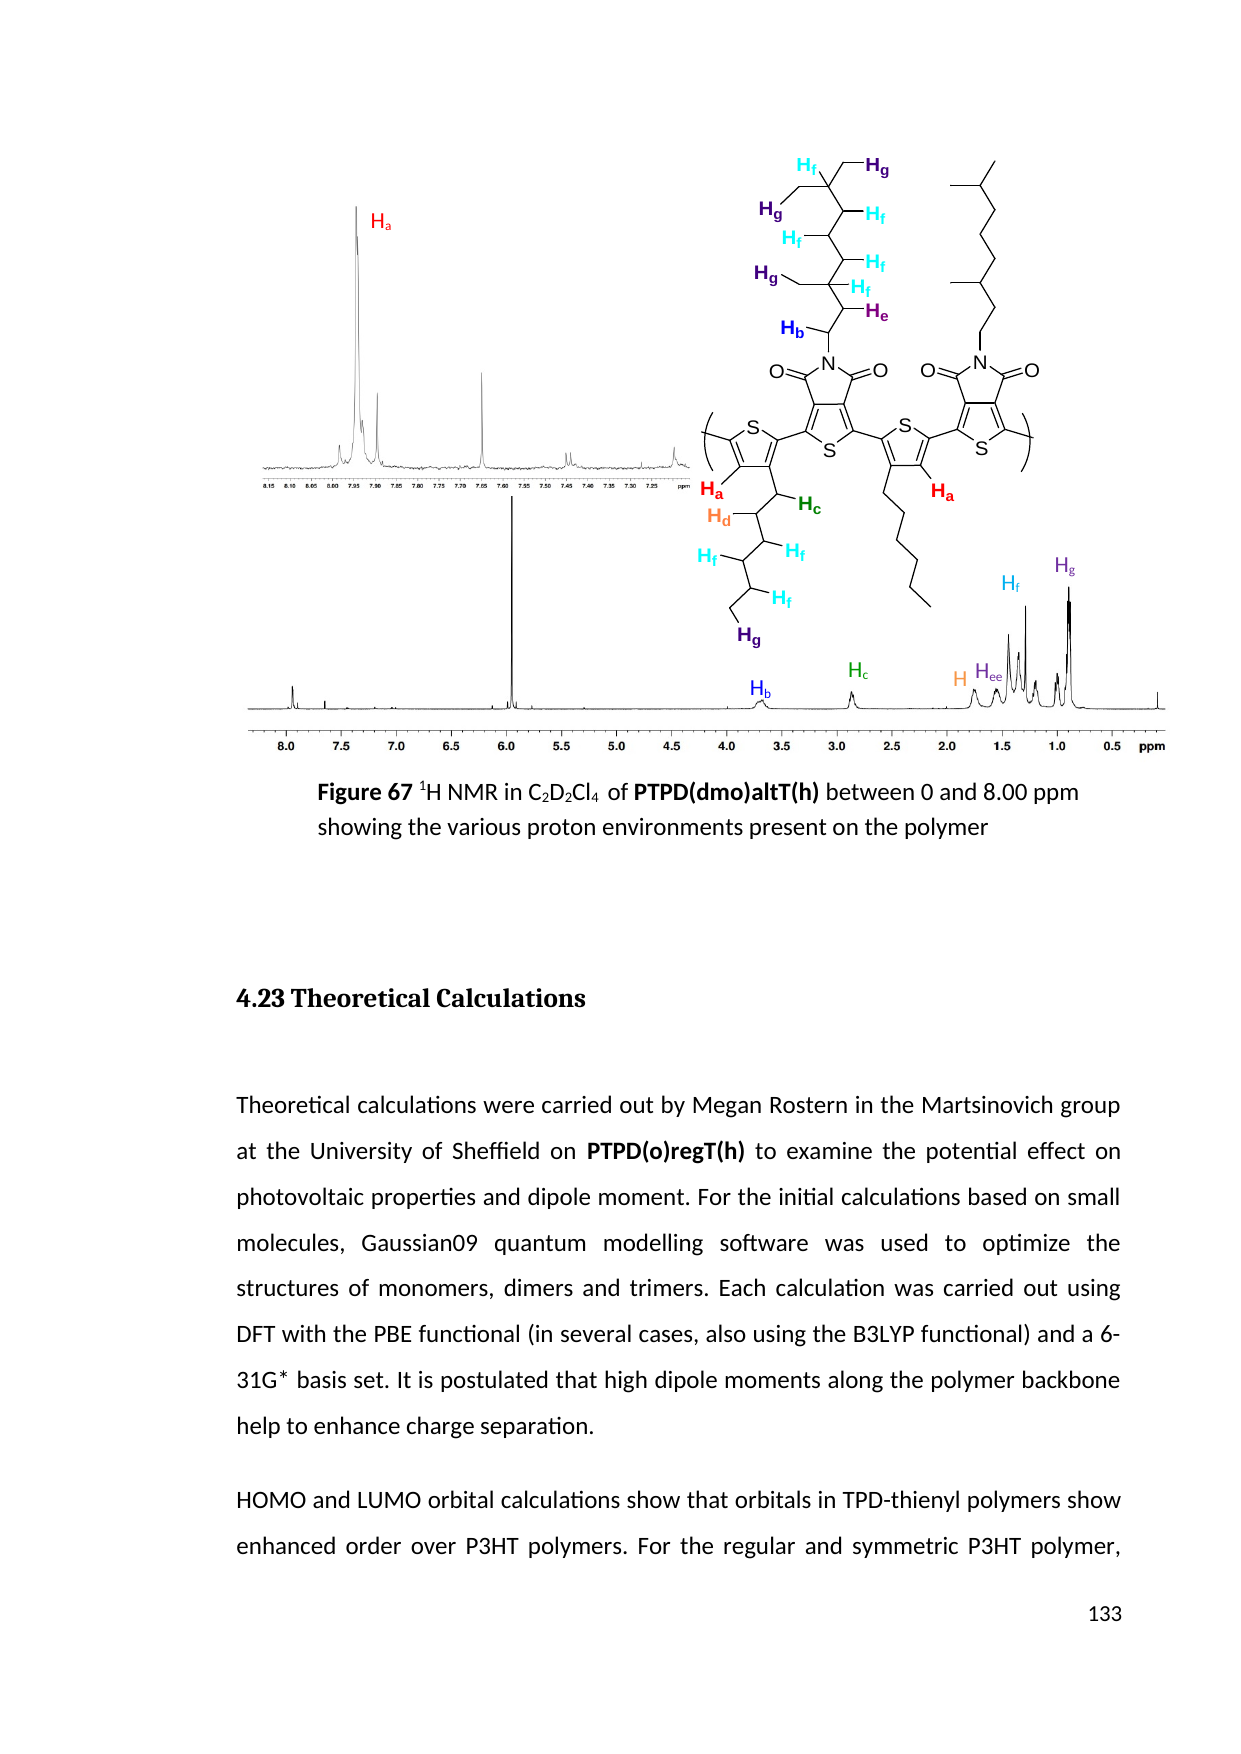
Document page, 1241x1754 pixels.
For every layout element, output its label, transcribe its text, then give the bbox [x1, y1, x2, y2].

picture [242, 204, 1170, 767]
subtitle 4.23 Theoretical Calculations [236, 983, 1122, 1014]
text Theoretical calculations were carried out by Megan Rostern in the Martsinovich group at the University of Sheffield on PTPD(o)regT(h) to examine the potential effect on photovoltaic properties and dipole moment. For the initial calculations based on small molecules, Gaussian09 quantum modelling software was used to optimize the structures of monomers, dimers and trimers. Each calculation was carried out using DFT with the PBE functional (in several cases, also using the B3LYP functional) and a 6-31G* basis set. It is postulated that high dipole moments along the polymer backbone help to enhance charge separation. [236, 1090, 1122, 1440]
